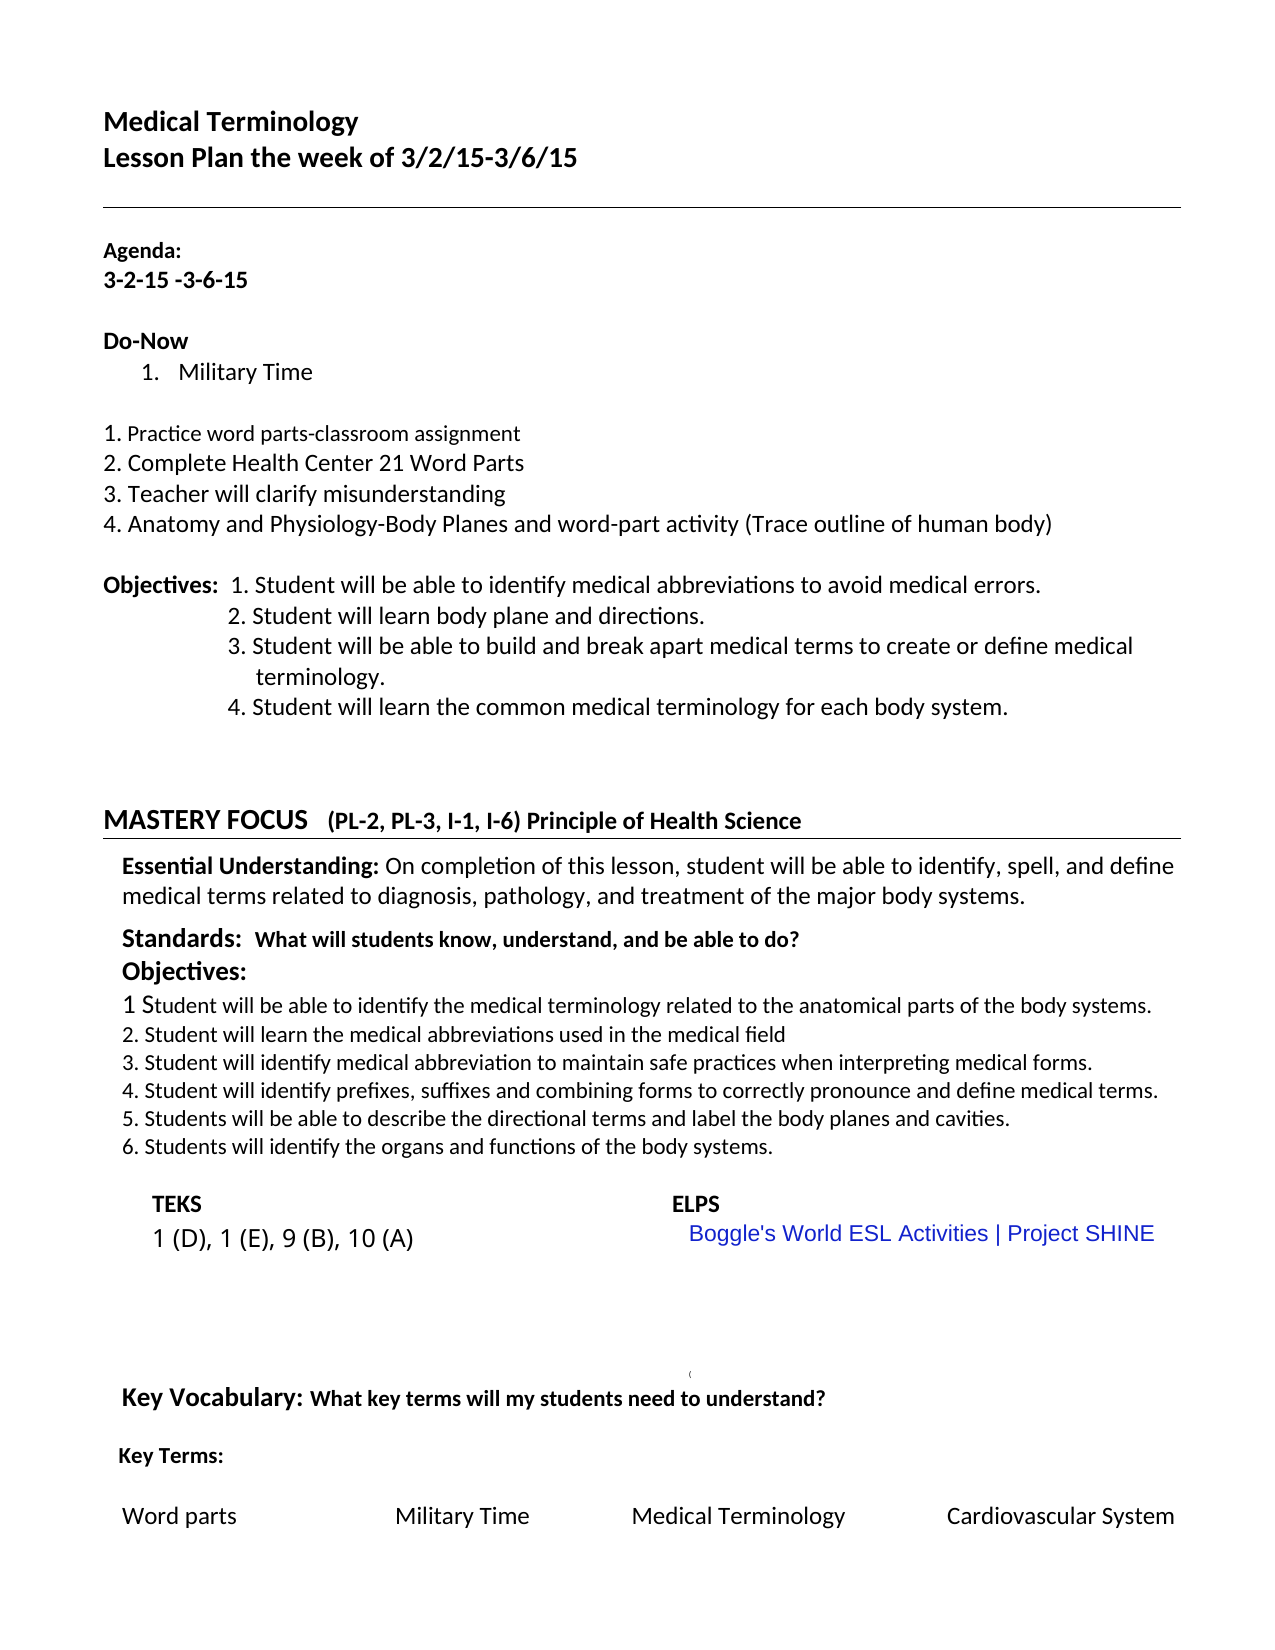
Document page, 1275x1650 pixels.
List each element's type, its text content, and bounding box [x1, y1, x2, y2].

text Medical Terminology [103, 103, 1181, 139]
text 4. Student will learn the common medical terminology for each body system. [103, 691, 1181, 722]
text Objectives: 1. Student will be able to identify medical abbreviations to avoid medical errors. [103, 569, 1181, 600]
table_header ELPS Boggle's World ESL Activities | Project SHINE ( [661, 1188, 1181, 1380]
text 2. Student will learn the medical abbreviations used in the medical field [122, 1020, 1181, 1048]
text Key Vocabulary: What key terms will my students need to understand? [122, 1380, 1181, 1413]
text terminology. [103, 661, 1181, 691]
text 3. Student will be able to build and break apart medical terms to create or define medical [103, 630, 1181, 661]
text 3. Teacher will clarify misunderstanding [103, 478, 1181, 508]
text Objectives: [122, 954, 1181, 987]
text 1. Practice word parts-classroom assignment [103, 417, 1181, 447]
text Agenda: [103, 236, 1181, 264]
list Military Time [141, 356, 1181, 386]
text 1 Student will be able to identify the medical terminology related to the anatomical parts of the body systems. [122, 987, 1181, 1020]
text Word parts Military Time Medical Terminology Cardiovascular System [122, 1500, 1181, 1530]
text 3. Student will identify medical abbreviation to maintain safe practices when interpreting medical forms. [122, 1048, 1181, 1076]
text Do-Now [103, 325, 1181, 356]
text Key Terms: [103, 1441, 1181, 1469]
text 4. Anatomy and Physiology-Body Planes and word-part activity (Trace outline of human body) [103, 508, 1181, 539]
text MASTERY FOCUS (PL-2, PL-3, I-1, I-6) Principle of Health Science [103, 801, 1181, 838]
text Standards: What will students know, understand, and be able to do? [122, 921, 1181, 954]
table_header TEKS 1 (D), 1 (E), 9 (B), 10 (A) [141, 1188, 661, 1380]
text 2. Student will learn body plane and directions. [103, 600, 1181, 630]
text 5. Students will be able to describe the directional terms and label the body planes and cavities. [122, 1104, 1181, 1132]
text 4. Student will identify prefixes, suffixes and combining forms to correctly pronounce and define medical terms. [122, 1076, 1181, 1104]
text Essential Understanding: On completion of this lesson, student will be able to identify, spell, and define medical terms related to diagnosis, pathology, and treatment of the major body systems. [122, 850, 1181, 911]
text 2. Complete Health Center 21 Word Parts [103, 447, 1181, 478]
text 6. Students will identify the organs and functions of the body systems. [122, 1132, 1181, 1160]
text 3-2-15 -3-6-15 [103, 264, 1181, 294]
text Lesson Plan the week of 3/2/15-3/6/15 [103, 139, 1181, 174]
